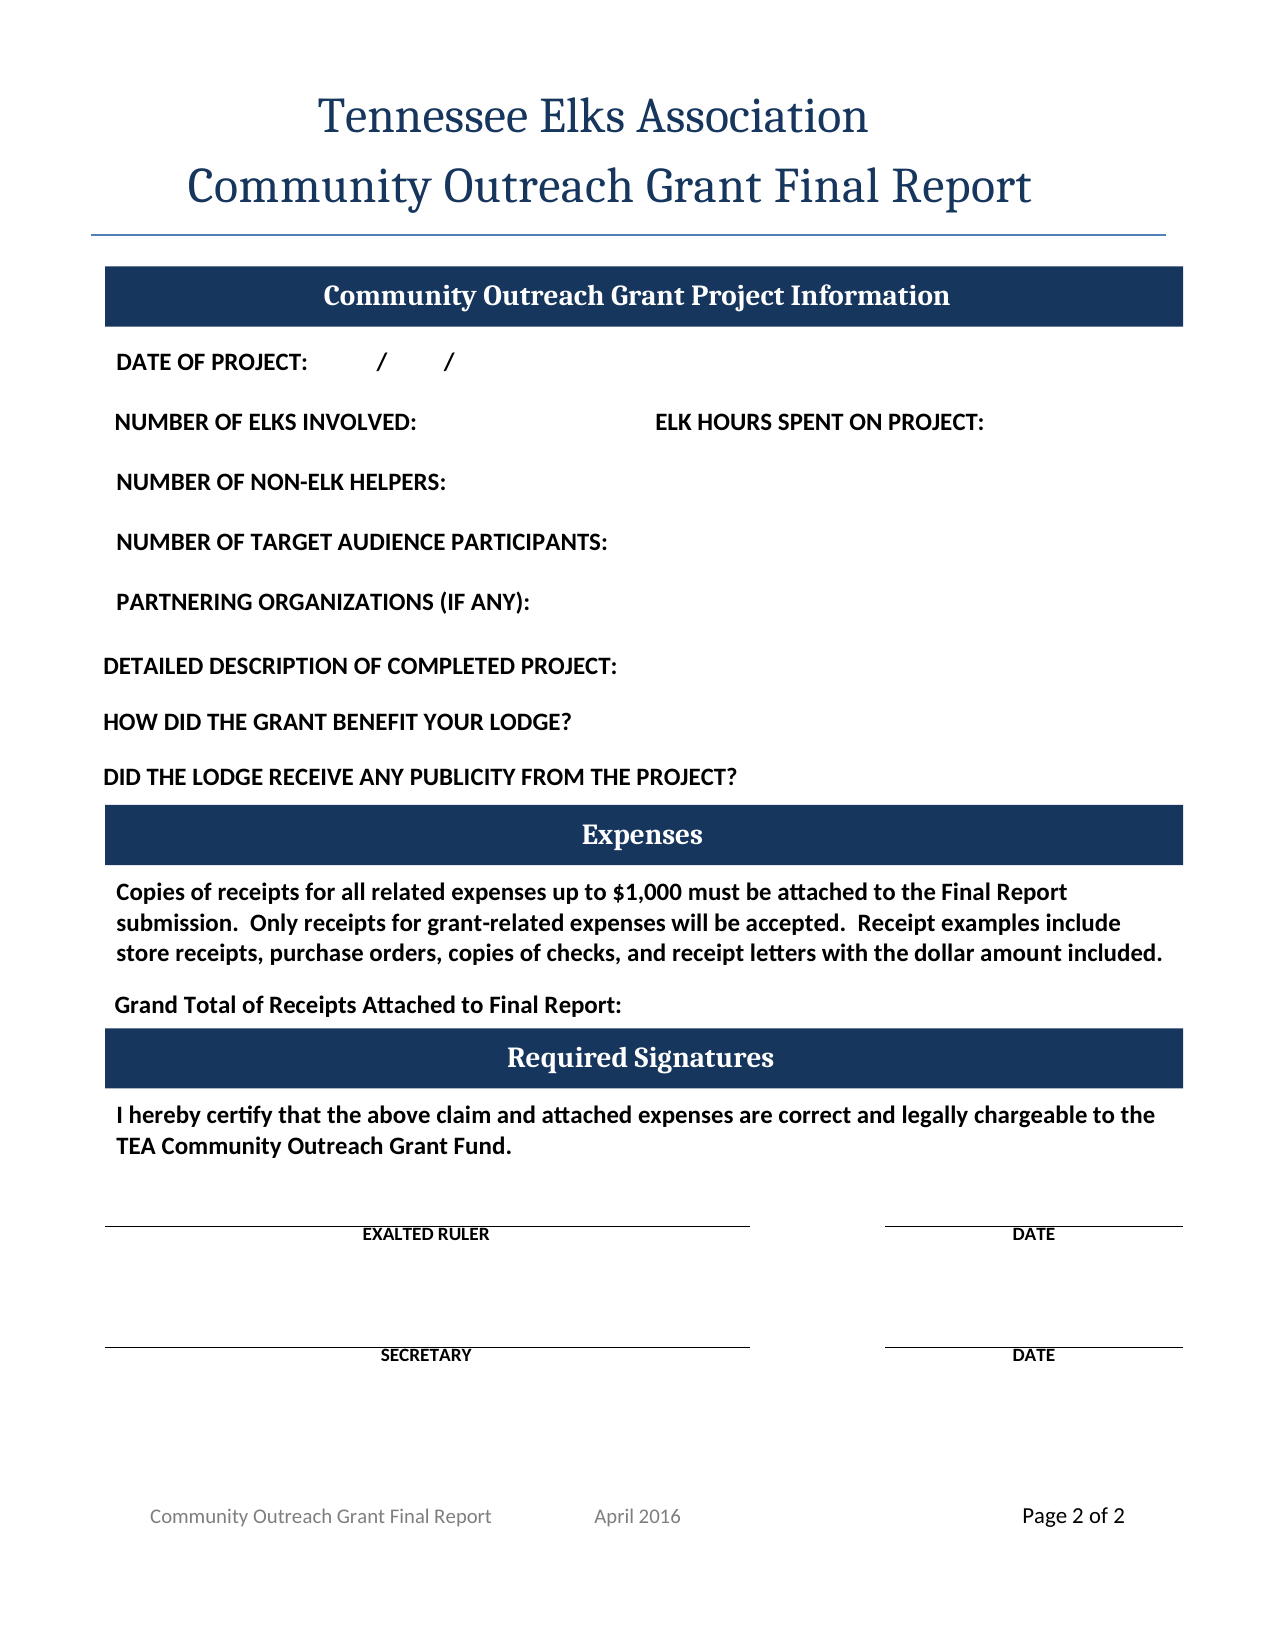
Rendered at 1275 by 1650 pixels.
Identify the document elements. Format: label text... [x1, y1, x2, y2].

text DID THE LODGE RECEIVE ANY PUBLICITY FROM THE PROJECT? [103, 761, 1188, 792]
text NUMBER OF ELKS INVOLVED: ELK HOURS SPENT ON PROJECT: [114, 406, 1188, 437]
text Copies of receipts for all related expenses up to $1,000 must be attached to the Final Report submission. Only receipts for grant-related expenses will be accepted. Receipt examples include store receipts, purchase orders, copies of checks, and receipt letters with the dollar amount included. [116, 876, 1173, 968]
text SECRETARY DATE [381, 1344, 1188, 1367]
text NUMBER OF NON-ELK HELPERS: [116, 466, 1188, 497]
text Grand Total of Receipts Attached to Final Report: [114, 989, 1188, 1019]
text PARTNERING ORGANIZATIONS (IF ANY): [116, 586, 1188, 617]
text I hereby certify that the above claim and attached expenses are correct and legally chargeable to the TEA Community Outreach Grant Fund. [116, 1100, 1166, 1161]
text Expenses [582, 818, 1188, 851]
text HOW DID THE GRANT BENEFIT YOUR LODGE? [103, 706, 1188, 736]
text EXALTED RULER DATE [362, 1222, 1188, 1245]
text Required Signatures [507, 1041, 1188, 1075]
text DETAILED DESCRIPTION OF COMPLETED PROJECT: [103, 650, 1188, 681]
text Community Outreach Grant Final Report April 2016 Page 2 of 2 [150, 1501, 1188, 1529]
text Community Outreach Grant Project Information [323, 279, 1188, 313]
text DATE OF PROJECT: / / [116, 346, 1188, 377]
text Tennessee Elks Association Community Outreach Grant Final Report [188, 87, 1079, 214]
text NUMBER OF TARGET AUDIENCE PARTICIPANTS: [116, 526, 1188, 557]
